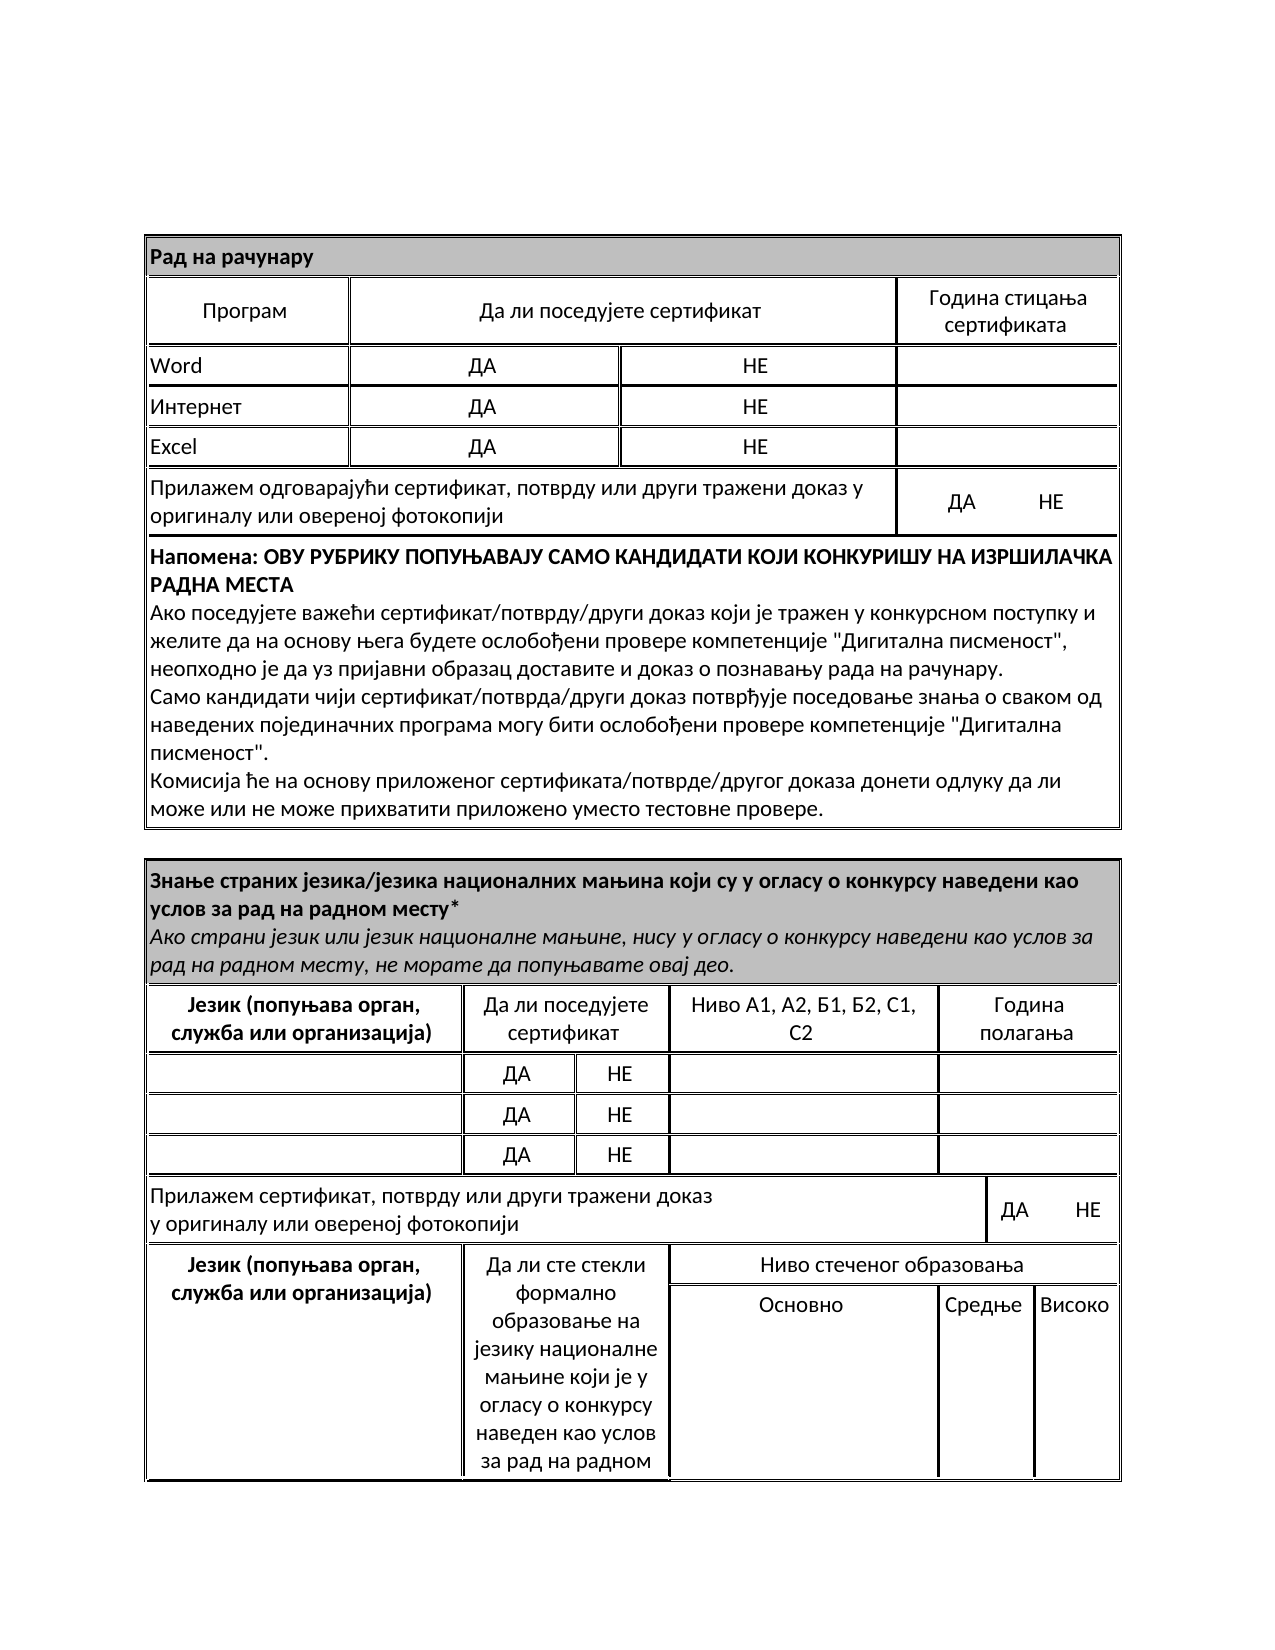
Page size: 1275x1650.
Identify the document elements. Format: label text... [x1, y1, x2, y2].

table_cell Ниво А1, А2, Б1, Б2, C1, C2 [671, 986, 937, 1051]
table_cell [898, 384, 1119, 424]
table_cell [671, 1136, 937, 1173]
table_header Рад на рачунару [147, 238, 1119, 275]
table_cell [940, 1051, 1119, 1092]
table_cell [898, 425, 1119, 465]
table_cell НЕ [577, 1136, 668, 1173]
table_cell НЕ [577, 1055, 668, 1092]
table_cell Основно [669, 1286, 938, 1478]
table_cell НЕ [577, 1095, 668, 1132]
table_cell Напомена: ОВУ РУБРИКУ ПОПУЊАВАЈУ САМО КАНДИДАТИ КОЈИ КОНКУРИШУ НА ИЗРШИЛАЧКА РАДНА МЕСТА Ако поседујете важећи сертификат/потврду/други доказ који је тражен у конкурсном поступку и желите да на основу њега будете ослобођени провере компетенције "Дигитална писменост", неопходно је да уз пријавни образац доставите и доказ о познавању рада на рачунару. Само кандидати чији сертификат/потврда/други доказ потврђује поседовање знања о сваком од наведених појединачних програма могу бити ослобођени провере компетенције "Дигитална писменост". Комисија ће на основу приложеног сертификата/потврде/другог доказа донети одлуку да ли може или не може прихватити приложено уместо тестовне провере. [147, 534, 1119, 827]
table_header Знање страних језика/језика националних мањина који су у огласу о конкурсу наведени као услов за рад на радном месту* Ако страни језик или језик националне мањине, нису у огласу о конкурсу наведени као услов за рад на радном месту, не морате да попуњавате овај део. [147, 861, 1119, 983]
table_cell Језик (попуњава орган, служба или организација) [145, 983, 463, 1051]
table_cell [671, 1055, 937, 1092]
table_cell Прилажем одговарајући сертификат, потврду или други тражени доказ у оригиналу или овереној фотокопији [147, 465, 895, 534]
table_cell ДА [465, 1136, 574, 1173]
table_cell ДА НЕ [988, 1173, 1119, 1242]
table_cell Година стицања сертификата [896, 275, 1120, 343]
table_cell [671, 1095, 937, 1132]
table_cell [940, 1133, 1119, 1173]
table_cell ДА [351, 347, 618, 384]
table_cell НЕ [622, 387, 895, 424]
table_cell ДА [465, 1055, 574, 1092]
table_cell [147, 1051, 461, 1092]
table_cell Високо [1034, 1283, 1119, 1478]
table_cell Прилажем сертификат, потврду или други тражени доказ у оригиналу или овереној фотокопији [147, 1173, 985, 1242]
table_cell Да ли поседујете сертификат [465, 986, 668, 1051]
table_cell НЕ [622, 428, 895, 465]
table_cell ДА [351, 428, 618, 465]
table_cell [147, 1133, 461, 1173]
table_cell Језик (попуњава орган, служба или организација) [145, 1242, 463, 1478]
table_cell ДА НЕ [898, 465, 1119, 534]
table_cell [898, 343, 1119, 384]
table_cell Word [147, 343, 348, 384]
table_cell Ниво стеченог образовања [669, 1242, 1120, 1282]
table_cell НЕ [622, 347, 895, 384]
table_cell Да ли поседујете сертификат [351, 278, 895, 343]
table_cell Да ли сте стекли формално образовање на језику националне мањине који је у огласу о конкурсу наведен као услов за рад на радном месту [463, 1245, 669, 1478]
table_cell Програм [145, 275, 349, 343]
table_cell Excel [147, 425, 348, 465]
table_cell Година полагања [938, 983, 1120, 1051]
table_cell [938, 1092, 1120, 1132]
table_cell ДА [351, 387, 618, 424]
table_cell [145, 1092, 463, 1132]
table_cell ДА [465, 1095, 574, 1132]
table_cell Средње [938, 1286, 1034, 1478]
table_cell Интернет [147, 384, 348, 424]
